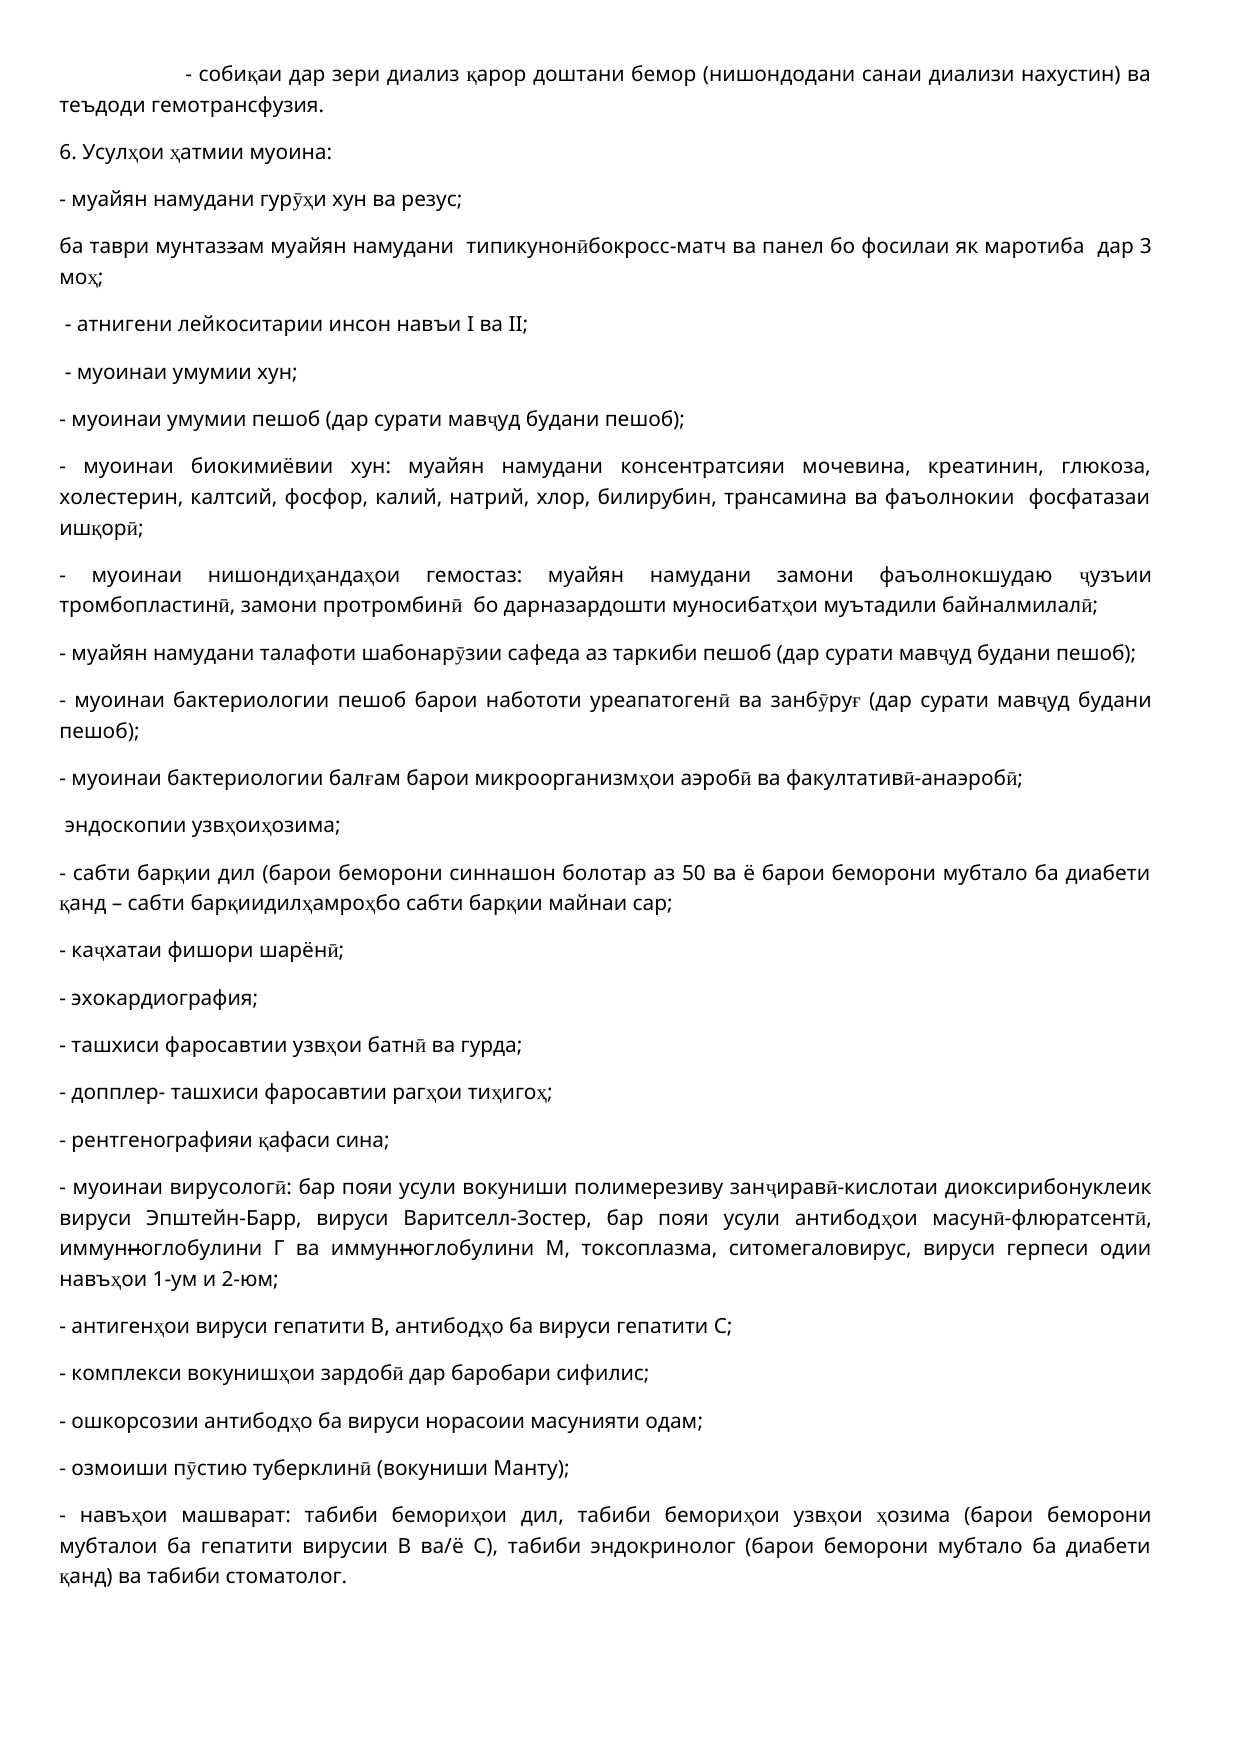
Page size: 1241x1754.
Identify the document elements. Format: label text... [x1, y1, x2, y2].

text - собиқаи дар зери диализ қарор доштани бемор (нишондодани санаи диализи нахустин) ва теъдоди гемотрансфузия. [59, 59, 1152, 118]
text - муоинаи биокимиёвии хун: муайян намудани консентратсияи мочевина, креатинин, глюкоза, холестерин, калтсий, фосфор, калий, натрий, хлор, билирубин, трансамина ва фаъолнокии фосфатазаи ишқорӣ; [59, 451, 1152, 541]
text - муайян намудани талафоти шабонарӯзии сафеда аз таркиби пешоб (дар сурати мавҷуд будани пешоб); [59, 638, 1152, 666]
text 6. Усулҳои ҳатмии муоина: [59, 137, 1152, 166]
text - рентгенографияи қафаси сина; [59, 1125, 1152, 1153]
text - муоинаи бактериологии балғам барои микроорганизмҳои аэробӣ ва факултативӣ-анаэробӣ; [59, 763, 1152, 792]
text - муоинаи бактериологии пешоб барои набототи уреапатогенӣ ва занбӯруғ (дар сурати мавҷуд будани пешоб); [59, 685, 1152, 744]
text - муайян намудани гурӯҳи хун ва резус; [59, 184, 1152, 213]
text - ошкорсозии антибодҳо ба вируси норасоии масунияти одам; [59, 1406, 1152, 1434]
text - муоинаи вирусологӣ: бар пояи усули вокуниши полимерезиву занҷиравӣ-кислотаи диоксирибонуклеик вируси Эпштейн-Барр, вируси Варитселл-Зостер, бар пояи усули антибодҳои масунӣ-флюратсентӣ, иммунноглобулини Г ва иммунноглобулини М, токсоплазма, ситомегаловирус, вируси герпеси одии навъҳои 1-ум и 2-юм; [59, 1172, 1152, 1292]
text - допплер- ташхиси фаросавтии рагҳои тиҳигоҳ; [59, 1077, 1152, 1106]
text - озмоиши пӯстию туберклинӣ (вокуниши Манту); [59, 1453, 1152, 1482]
text - эхокардиография; [59, 983, 1152, 1011]
text - муоинаи нишондиҳандаҳои гемостаз: муайян намудани замони фаъолнокшудаю ҷузъии тромбопластинӣ, замони протромбинӣ бо дарназардошти муносибатҳои муътадили байналмилалӣ; [59, 560, 1152, 619]
text эндоскопии узвҳоиҳозима; [59, 810, 1152, 839]
text - комплекси вокунишҳои зардобӣ дар баробари сифилис; [59, 1358, 1152, 1387]
text - атнигени лейкоситарии инсон навъи I ва II; [59, 309, 1152, 338]
text - муоинаи умумии пешоб (дар сурати мавҷуд будани пешоб); [59, 404, 1152, 433]
text - муоинаи умумии хун; [59, 357, 1152, 385]
text - каҷхатаи фишори шарёнӣ; [59, 936, 1152, 964]
text - сабти барқии дил (барои беморони синнашон болотар аз 50 ва ё барои беморони мубтало ба диабети қанд – сабти барқиидилҳамроҳбо сабти барқии майнаи сар; [59, 858, 1152, 917]
text - навъҳои машварат: табиби бемориҳои дил, табиби бемориҳои узвҳои ҳозима (барои беморони мубталои ба гепатити вирусии В ва/ё С), табиби эндокринолог (барои беморони мубтало ба диабети қанд) ва табиби стоматолог. [59, 1500, 1152, 1590]
text ба таври мунтаззам муайян намудани типикунонӣбокросс-матч ва панел бо фосилаи як маротиба дар 3 моҳ; [59, 232, 1152, 291]
text - антигенҳои вируси гепатити В, антибодҳо ба вируси гепатити С; [59, 1311, 1152, 1340]
text - ташхиси фаросавтии узвҳои батнӣ ва гурда; [59, 1030, 1152, 1059]
